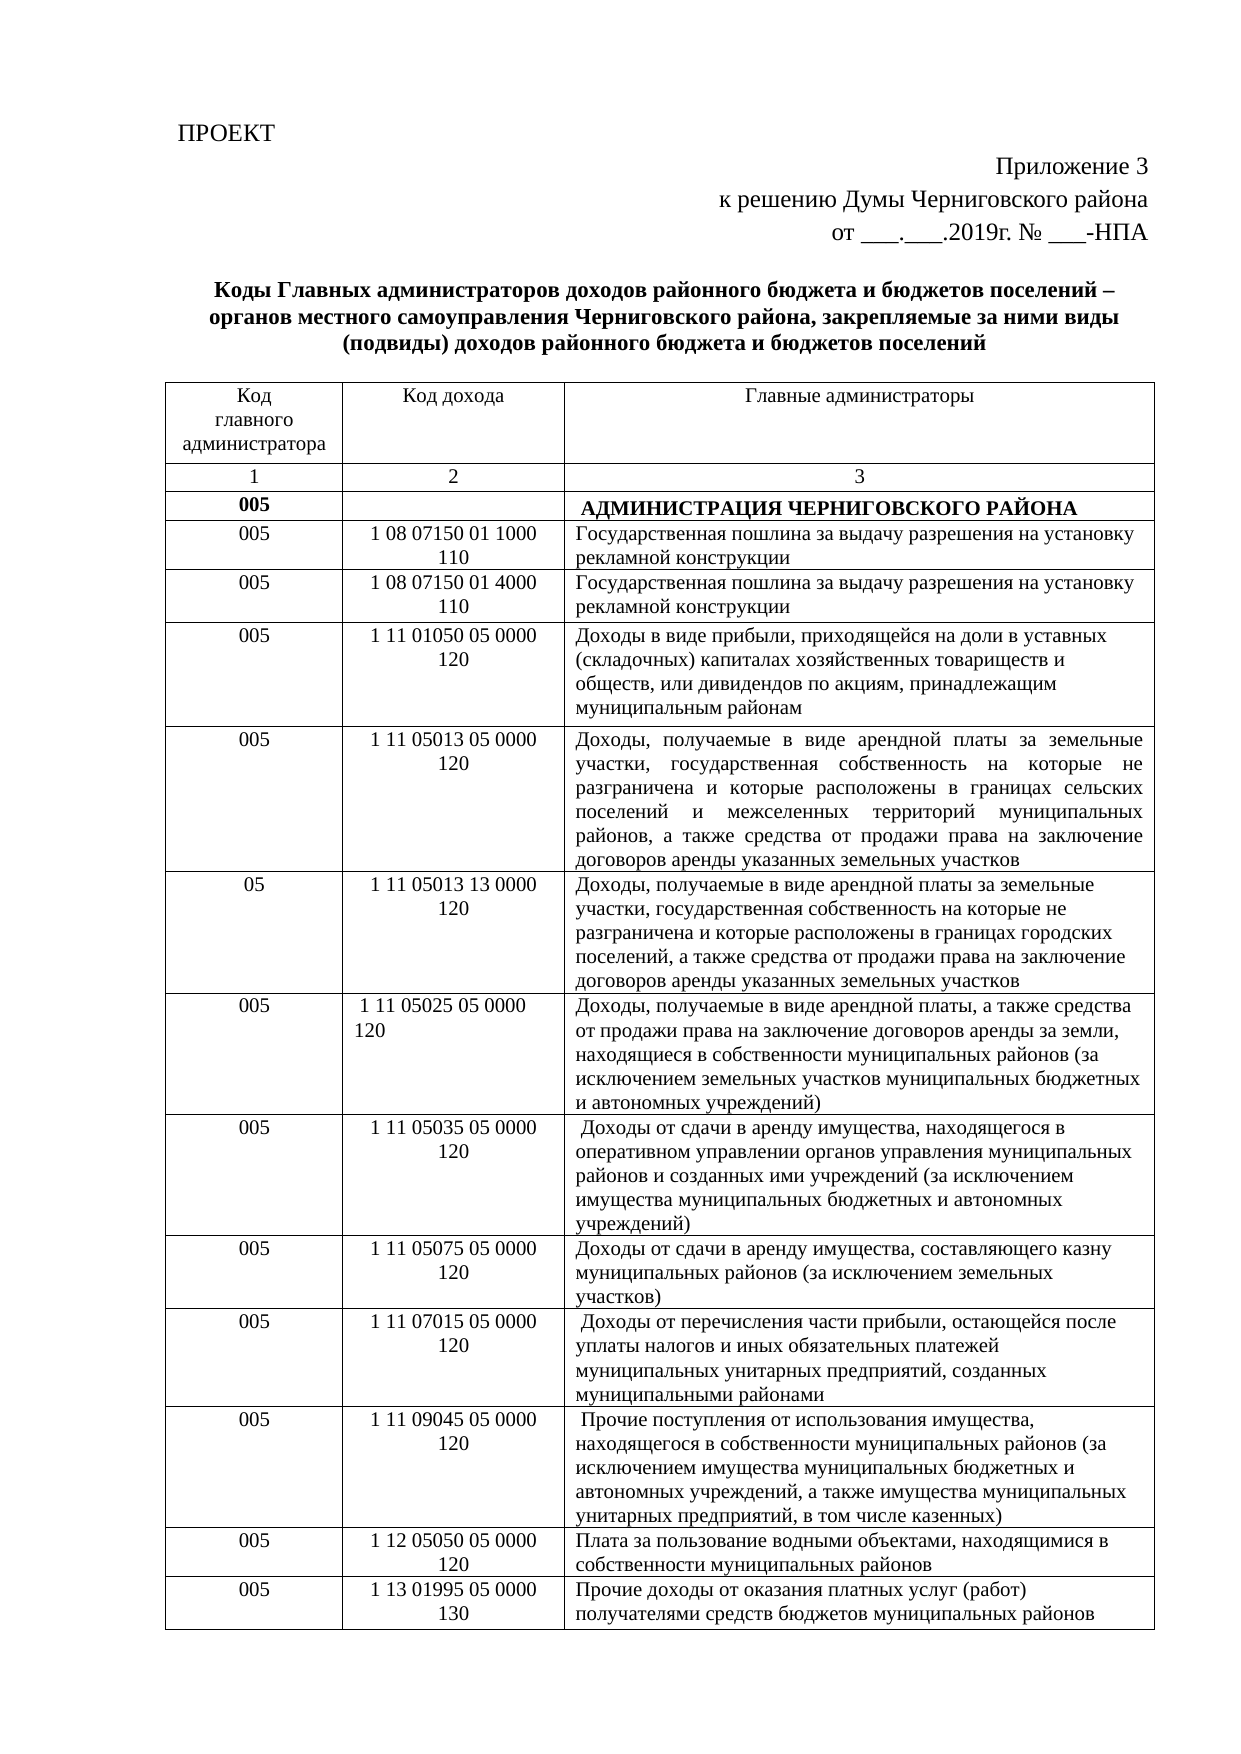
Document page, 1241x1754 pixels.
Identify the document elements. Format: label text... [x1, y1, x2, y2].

table_cell 005 [166, 1577, 342, 1629]
table_cell Доходы от перечисления части прибыли, остающейся после уплаты налогов и иных обязательных платежей муниципальных унитарных предприятий, созданных муниципальными районами [565, 1309, 1154, 1406]
table_header Главные администраторы [565, 383, 1154, 463]
table_cell 1 12 05050 05 0000 120 [343, 1528, 564, 1576]
text Коды Главных администраторов доходов районного бюджета и бюджетов поселений – органов местного самоуправления Черниговского района, закрепляемые за ними виды (подвиды) доходов районного бюджета и бюджетов поселений [177, 277, 1152, 356]
table_cell 2 [343, 464, 564, 491]
table_cell 1 11 05025 05 0000 120 [343, 994, 564, 1114]
table_cell Прочие поступления от использования имущества, находящегося в собственности муниципальных районов (за исключением имущества муниципальных бюджетных и автономных учреждений, а также имущества муниципальных унитарных предприятий, в том числе казенных) [565, 1407, 1154, 1527]
table_cell 005 [166, 1236, 342, 1308]
table_cell 1 11 05013 05 0000 120 [343, 727, 564, 871]
table_cell 005 [166, 492, 342, 519]
table_header Код главного администратора [166, 383, 342, 463]
table_cell Плата за пользование водными объектами, находящимися в собственности муниципальных районов [565, 1528, 1154, 1576]
table_cell Доходы в виде прибыли, приходящейся на доли в уставных (складочных) капиталах хозяйственных товариществ и обществ, или дивидендов по акциям, принадлежащим муниципальным районам [565, 623, 1154, 726]
text к решению Думы Черниговского района [177, 184, 1148, 213]
table_cell 005 [166, 521, 342, 569]
table_cell 05 [166, 872, 342, 992]
table_cell 3 [565, 464, 1154, 491]
table_cell АДМИНИСТРАЦИЯ ЧЕРНИГОВСКОГО РАЙОНА [565, 492, 1154, 519]
table_cell 1 11 07015 05 0000 120 [343, 1309, 564, 1406]
text от ___.___.2019г. № ___-НПА [177, 217, 1148, 246]
table_cell Доходы от сдачи в аренду имущества, составляющего казну муниципальных районов (за исключением земельных участков) [565, 1236, 1154, 1308]
table_cell 1 11 01050 05 0000 120 [343, 623, 564, 726]
table_cell Доходы от сдачи в аренду имущества, находящегося в оперативном управлении органов управления муниципальных районов и созданных ими учреждений (за исключением имущества муниципальных бюджетных и автономных учреждений) [565, 1115, 1154, 1235]
text ПРОЕКТ [177, 118, 1148, 147]
table_cell Доходы, получаемые в виде арендной платы за земельные участки, государственная собственность на которые не разграничена и которые расположены в границах сельских поселений и межселенных территорий муниципальных районов, а также средства от продажи права на заключение договоров аренды указанных земельных участков [565, 727, 1154, 871]
table_cell Прочие доходы от оказания платных услуг (работ) получателями средств бюджетов муниципальных районов [565, 1577, 1154, 1629]
table_cell 1 13 01995 05 0000 130 [343, 1577, 564, 1629]
table_cell 005 [166, 1309, 342, 1406]
table_cell 005 [166, 1115, 342, 1235]
table_cell 005 [166, 1528, 342, 1576]
text Приложение 3 [177, 151, 1148, 180]
table_header Код дохода [343, 383, 564, 463]
table_cell 1 11 05013 13 0000 120 [343, 872, 564, 992]
table_cell 005 [166, 570, 342, 622]
table_cell Государственная пошлина за выдачу разрешения на установку рекламной конструкции [565, 570, 1154, 622]
table_cell 005 [166, 623, 342, 726]
table_cell 005 [166, 1407, 342, 1527]
table_cell 1 08 07150 01 4000 110 [343, 570, 564, 622]
table_cell 1 11 09045 05 0000 120 [343, 1407, 564, 1527]
table_cell Государственная пошлина за выдачу разрешения на установку рекламной конструкции [565, 521, 1154, 569]
table_cell 1 08 07150 01 1000 110 [343, 521, 564, 569]
table_cell Доходы, получаемые в виде арендной платы, а также средства от продажи права на заключение договоров аренды за земли, находящиеся в собственности муниципальных районов (за исключением земельных участков муниципальных бюджетных и автономных учреждений) [565, 994, 1154, 1114]
table_cell 005 [166, 727, 342, 871]
table_cell 1 11 05035 05 0000 120 [343, 1115, 564, 1235]
table_cell [343, 492, 564, 519]
table_cell 1 [166, 464, 342, 491]
table_cell 1 11 05075 05 0000 120 [343, 1236, 564, 1308]
table_cell Доходы, получаемые в виде арендной платы за земельные участки, государственная собственность на которые не разграничена и которые расположены в границах городских поселений, а также средства от продажи права на заключение договоров аренды указанных земельных участков [565, 872, 1154, 992]
table_cell 005 [166, 994, 342, 1114]
